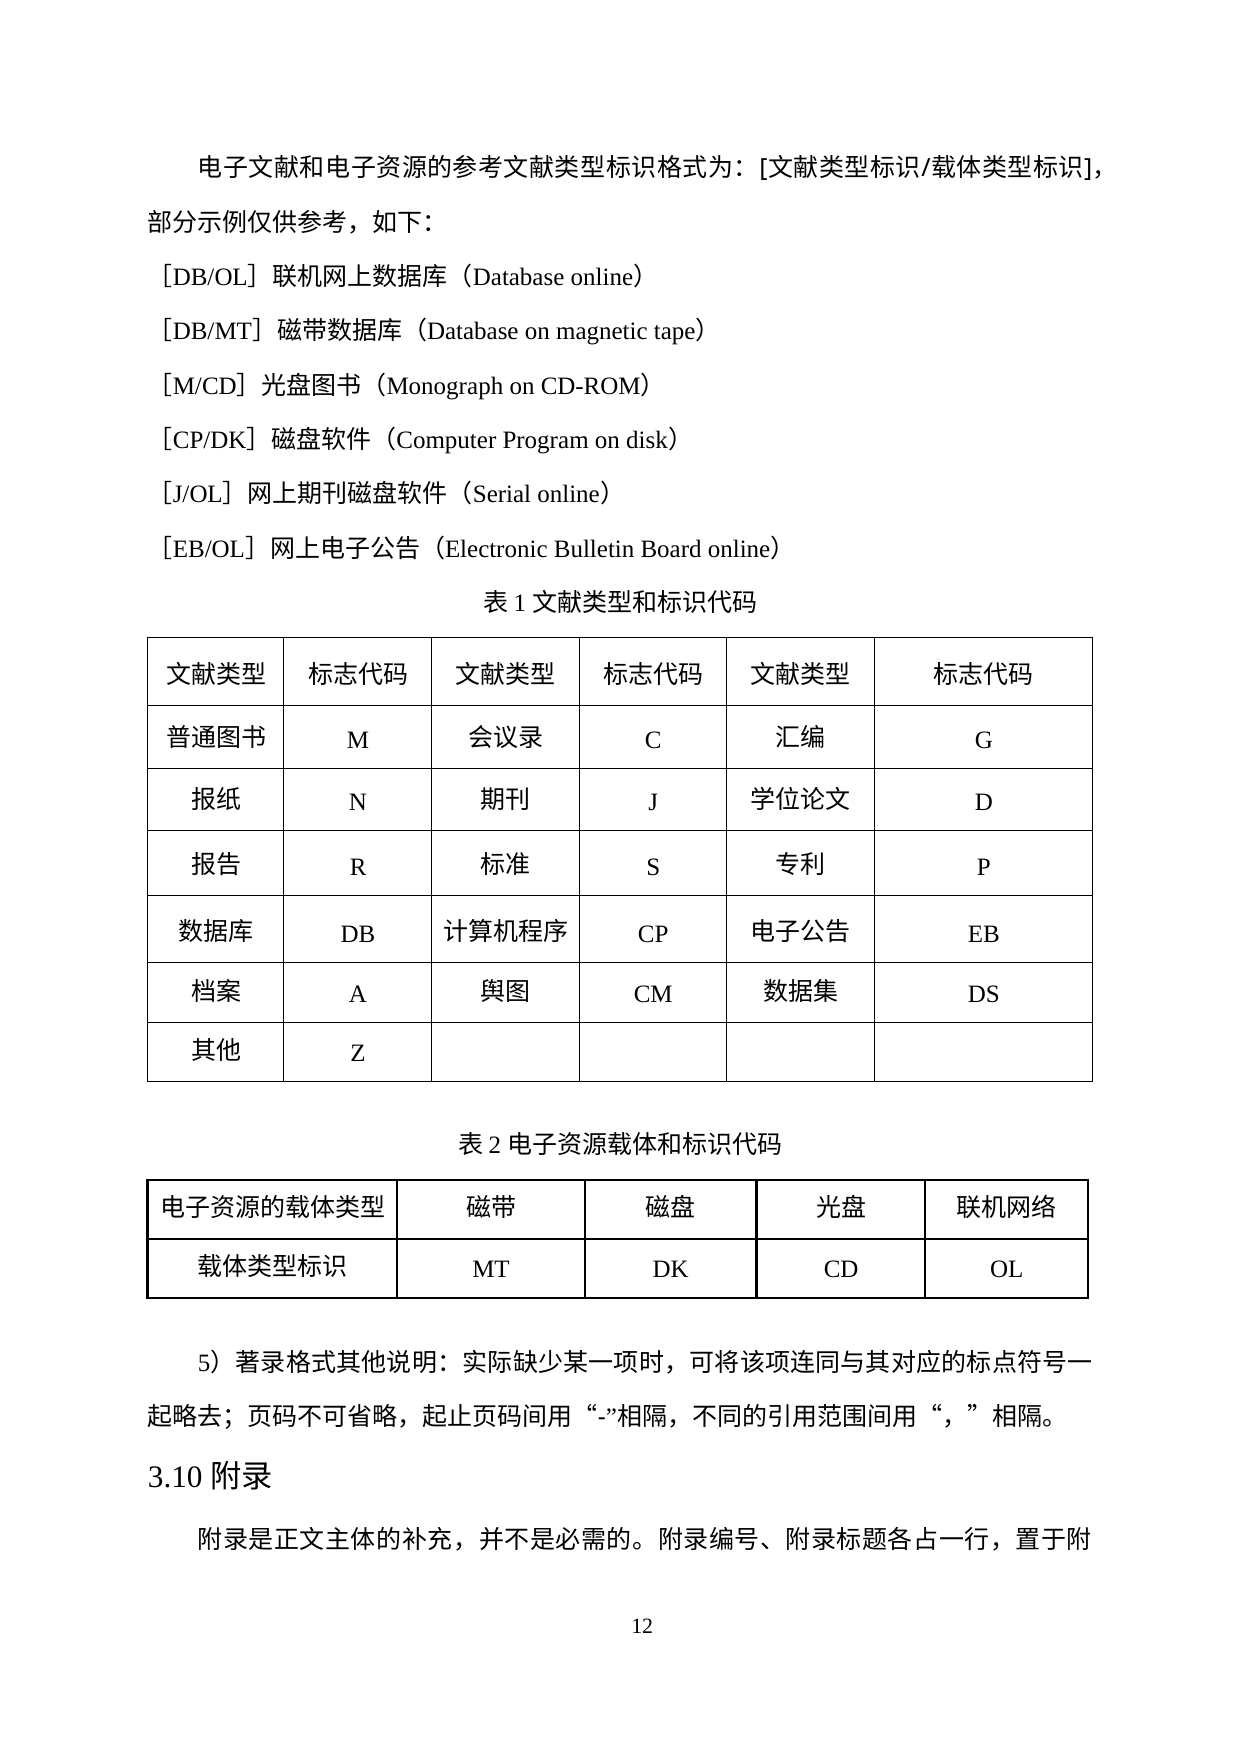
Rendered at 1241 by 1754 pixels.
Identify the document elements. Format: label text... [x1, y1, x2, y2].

table_cell 档案 [148, 963, 283, 1022]
text 5）著录格式其他说明：实际缺少某一项时，可将该项连同与其对应的标点符号一起略去；页码不可省略，起止页码间用“-”相隔，不同的引用范围间用“，”相隔。 [148, 1342, 1093, 1433]
table_header 文献类型 [432, 638, 579, 705]
table_header 标志代码 [284, 638, 431, 705]
table_cell 数据集 [727, 963, 874, 1022]
table_header 联机网络 [926, 1181, 1087, 1238]
table_cell N [284, 769, 431, 830]
table_header 磁带 [398, 1181, 584, 1238]
table_cell DS [875, 963, 1092, 1022]
subtitle 3.10 附录 [148, 1451, 1093, 1496]
table_cell 汇编 [727, 706, 874, 768]
text 表2 电子资源载体和标识代码 [148, 1125, 1093, 1161]
text ［EB/OL］网上电子公告（Electronic Bulletin Board online） [148, 528, 1093, 564]
table_cell CM [580, 963, 726, 1022]
table_cell 学位论文 [727, 769, 874, 830]
table_cell 报纸 [148, 769, 283, 830]
table_cell J [580, 769, 726, 830]
table_header 磁盘 [586, 1181, 755, 1238]
text ［DB/OL］联机网上数据库（Database online） [148, 256, 1093, 293]
table_cell 其他 [148, 1023, 283, 1081]
table_cell 报告 [148, 831, 283, 895]
table_cell S [580, 831, 726, 895]
table_cell 会议录 [432, 706, 579, 768]
text ［J/OL］网上期刊磁盘软件（Serial online） [148, 474, 1093, 510]
table_cell EB [875, 896, 1092, 962]
text ［M/CD］光盘图书（Monograph on CD-ROM） [148, 365, 1093, 401]
table_header 文献类型 [727, 638, 874, 705]
table_cell G [875, 706, 1092, 768]
table_cell 标准 [432, 831, 579, 895]
table_cell C [580, 706, 726, 768]
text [148, 1519, 1093, 1555]
table_cell 电子公告 [727, 896, 874, 962]
table_header 标志代码 [875, 638, 1092, 705]
table_cell 计算机程序 [432, 896, 579, 962]
text ［CP/DK］磁盘软件（Computer Program on disk） [148, 419, 1093, 456]
table_cell DB [284, 896, 431, 962]
table_cell [432, 1023, 579, 1081]
table_cell A [284, 963, 431, 1022]
table_cell MT [398, 1240, 584, 1297]
table_cell P [875, 831, 1092, 895]
text ［DB/MT］磁带数据库（Database on magnetic tape） [148, 311, 1093, 347]
table_cell 数据库 [148, 896, 283, 962]
table_cell [580, 1023, 726, 1081]
table_header 文献类型 [148, 638, 283, 705]
table_cell R [284, 831, 431, 895]
table_cell CP [580, 896, 726, 962]
table_cell DK [586, 1240, 755, 1297]
table_cell CD [758, 1240, 924, 1297]
table_header 电子资源的载体类型 [149, 1181, 396, 1238]
table_cell D [875, 769, 1092, 830]
table_cell [875, 1023, 1092, 1081]
table_header 光盘 [758, 1181, 924, 1238]
table_cell OL [926, 1240, 1087, 1297]
table_cell 专利 [727, 831, 874, 895]
table_cell 载体类型标识 [149, 1240, 396, 1297]
table_header 标志代码 [580, 638, 726, 705]
table_cell M [284, 706, 431, 768]
text 表1 文献类型和标识代码 [148, 583, 1093, 619]
table_cell 舆图 [432, 963, 579, 1022]
table_cell 普通图书 [148, 706, 283, 768]
table_cell 期刊 [432, 769, 579, 830]
table_cell Z [284, 1023, 431, 1081]
table_cell [727, 1023, 874, 1081]
text 电子文献和电子资源的参考文献类型标识格式为：[文献类型标识/载体类型标识]，部分示例仅供参考，如下： [148, 148, 1093, 238]
